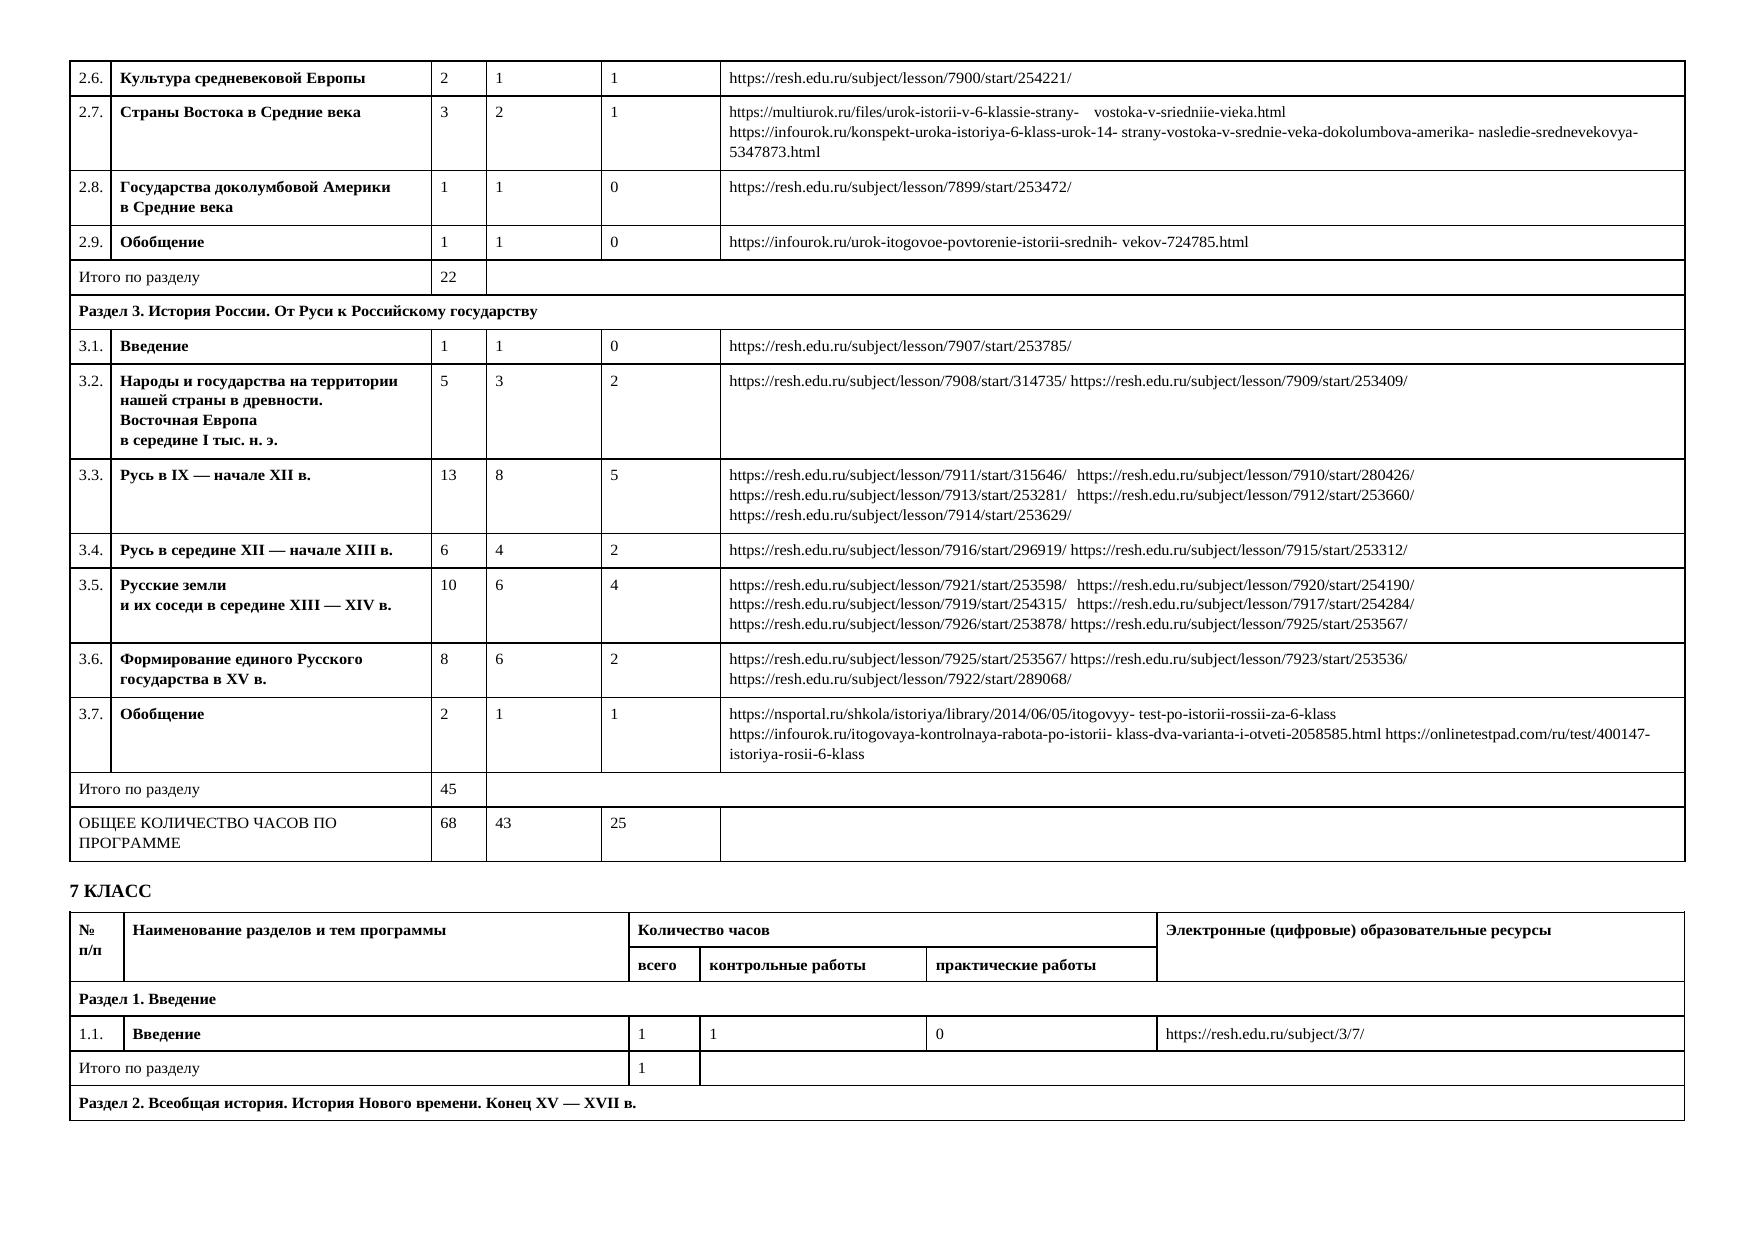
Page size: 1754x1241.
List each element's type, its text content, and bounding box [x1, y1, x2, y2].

table_cell 6 [487, 569, 601, 642]
table_cell 4 [487, 534, 601, 567]
table_header 1 [602, 62, 720, 95]
table_cell 1 [432, 330, 486, 363]
table_cell 2 [432, 698, 486, 771]
table_cell https://resh.edu.ru/subject/lesson/7921/start/253598/ https://resh.edu.ru/subject/lesson/7920/start/254190/ https://resh.edu.ru/subject/lesson/7919/start/254315/ https://resh.edu.ru/subject/lesson/7917/start/254284/ https://resh.edu.ru/subject/lesson/7926/start/253878/ https://resh.edu.ru/subject/lesson/7925/start/253567/ [721, 569, 1684, 642]
table_cell 3.7. [71, 698, 110, 771]
table_cell Русские земли и их соседи в середине XIII — XIV в. [112, 569, 431, 642]
table_cell Русь в IX — начале XII в. [112, 460, 431, 533]
table_cell 1.1. [71, 1017, 123, 1050]
table_cell 43 [487, 808, 601, 861]
table_cell Введение [112, 330, 431, 363]
table_cell https://nsportal.ru/shkola/istoriya/library/2014/06/05/itogovyy- test-po-istorii-rossii-za-6-klass https://infourok.ru/itogovaya-kontrolnaya-rabota-po-istorii- klass-dva-varianta-i-otveti-2058585.html https://onlinetestpad.com/ru/test/400147- istoriya-rosii-6-klass [721, 698, 1684, 771]
table_cell 2.8. [71, 171, 110, 224]
table_cell [487, 261, 1684, 294]
table_cell Раздел 1. Введение [71, 982, 1684, 1015]
table_header Культура средневековой Европы [112, 62, 431, 95]
table_cell Русь в середине XII — начале XIII в. [112, 534, 431, 567]
table_cell 5 [432, 365, 486, 458]
table_cell https://resh.edu.ru/subject/3/7/ [1158, 1017, 1684, 1050]
table_cell Обобщение [112, 698, 431, 771]
table_cell [487, 773, 1684, 806]
table_cell 1 [701, 1017, 926, 1050]
table_cell 0 [602, 330, 720, 363]
table_cell 2 [602, 534, 720, 567]
table_header Наименование разделов и тем программы [125, 913, 628, 981]
table_cell 8 [432, 644, 486, 697]
table_cell контрольные работы [701, 948, 926, 981]
table_cell 45 [432, 773, 486, 806]
table_header № п/п [71, 913, 123, 981]
table_cell 1 [432, 171, 486, 224]
table_cell 2 [602, 365, 720, 458]
table_header 2 [432, 62, 486, 95]
table_cell Раздел 2. Всеобщая история. История Нового времени. Конец XV — XVII в. [71, 1086, 1684, 1119]
table_cell https://resh.edu.ru/subject/lesson/7916/start/296919/ https://resh.edu.ru/subject/lesson/7915/start/253312/ [721, 534, 1684, 567]
table_header Электронные (цифровые) образовательные ресурсы [1158, 913, 1684, 981]
table_cell 2.9. [71, 226, 110, 259]
table_cell https://resh.edu.ru/subject/lesson/7925/start/253567/ https://resh.edu.ru/subject/lesson/7923/start/253536/ https://resh.edu.ru/subject/lesson/7922/start/289068/ [721, 644, 1684, 697]
table_cell 6 [432, 534, 486, 567]
table_cell Государства доколумбовой Америки в Средние века [112, 171, 431, 224]
table_header 1 [487, 62, 601, 95]
table_cell 1 [487, 698, 601, 771]
table_cell 1 [630, 1052, 699, 1085]
table_cell https://resh.edu.ru/subject/lesson/7911/start/315646/ https://resh.edu.ru/subject/lesson/7910/start/280426/ https://resh.edu.ru/subject/lesson/7913/start/253281/ https://resh.edu.ru/subject/lesson/7912/start/253660/ https://resh.edu.ru/subject/lesson/7914/start/253629/ [721, 460, 1684, 533]
table_header Количество часов [630, 913, 1156, 946]
table_cell [701, 1052, 1684, 1085]
table_cell 10 [432, 569, 486, 642]
table_cell Итого по разделу [71, 261, 431, 294]
table_cell 3.5. [71, 569, 110, 642]
table_cell 3.4. [71, 534, 110, 567]
table_cell Обобщение [112, 226, 431, 259]
table_cell 13 [432, 460, 486, 533]
table_cell 2 [487, 97, 601, 170]
table_cell Народы и государства на территории нашей страны в древности. Восточная Европа в середине I тыс. н. э. [112, 365, 431, 458]
table_cell Страны Востока в Средние века [112, 97, 431, 170]
table_cell 0 [602, 226, 720, 259]
table_cell 68 [432, 808, 486, 861]
table_cell Итого по разделу [71, 1052, 628, 1085]
table_cell 3 [432, 97, 486, 170]
table_cell Введение [125, 1017, 628, 1050]
table_cell 3 [487, 365, 601, 458]
table_cell https://resh.edu.ru/subject/lesson/7907/start/253785/ [721, 330, 1684, 363]
table_cell 1 [487, 171, 601, 224]
table_header 2.6. [71, 62, 110, 95]
table_cell 8 [487, 460, 601, 533]
table_cell 0 [927, 1017, 1156, 1050]
table_header https://resh.edu.ru/subject/lesson/7900/start/254221/ [721, 62, 1684, 95]
table_cell https://resh.edu.ru/subject/lesson/7908/start/314735/ https://resh.edu.ru/subject/lesson/7909/start/253409/ [721, 365, 1684, 458]
table_cell практические работы [927, 948, 1156, 981]
table_cell ОБЩЕЕ КОЛИЧЕСТВО ЧАСОВ ПО ПРОГРАММЕ [71, 808, 431, 861]
table_cell 3.3. [71, 460, 110, 533]
table_cell https://multiurok.ru/files/urok-istorii-v-6-klassie-strany- vostoka-v-sriedniie-vieka.html https://infourok.ru/konspekt-uroka-istoriya-6-klass-urok-14- strany-vostoka-v-srednie-veka-dokolumbova-amerika- nasledie-srednevekovya- 5347873.html [721, 97, 1684, 170]
table_cell всего [630, 948, 699, 981]
table_cell 22 [432, 261, 486, 294]
table_cell 1 [487, 330, 601, 363]
table_cell [721, 808, 1684, 861]
table_cell 3.6. [71, 644, 110, 697]
table_cell 1 [602, 698, 720, 771]
table_cell 4 [602, 569, 720, 642]
table_cell 2 [602, 644, 720, 697]
table_cell Итого по разделу [71, 773, 431, 806]
table_cell Формирование единого Русского государства в XV в. [112, 644, 431, 697]
table_cell 2.7. [71, 97, 110, 170]
table_cell 1 [487, 226, 601, 259]
table_cell https://resh.edu.ru/subject/lesson/7899/start/253472/ [721, 171, 1684, 224]
table_cell 1 [630, 1017, 699, 1050]
table_cell 3.2. [71, 365, 110, 458]
table_cell 25 [602, 808, 720, 861]
table_cell https://infourok.ru/urok-itogovoe-povtorenie-istorii-srednih- vekov-724785.html [721, 226, 1684, 259]
table_cell 5 [602, 460, 720, 533]
table_cell 1 [432, 226, 486, 259]
table_cell Раздел 3. История России. От Руси к Российскому государству [71, 296, 1684, 328]
table_cell 1 [602, 97, 720, 170]
table_cell 0 [602, 171, 720, 224]
table_cell 3.1. [71, 330, 110, 363]
table_cell 6 [487, 644, 601, 697]
list КЛАСС [69, 880, 1698, 902]
